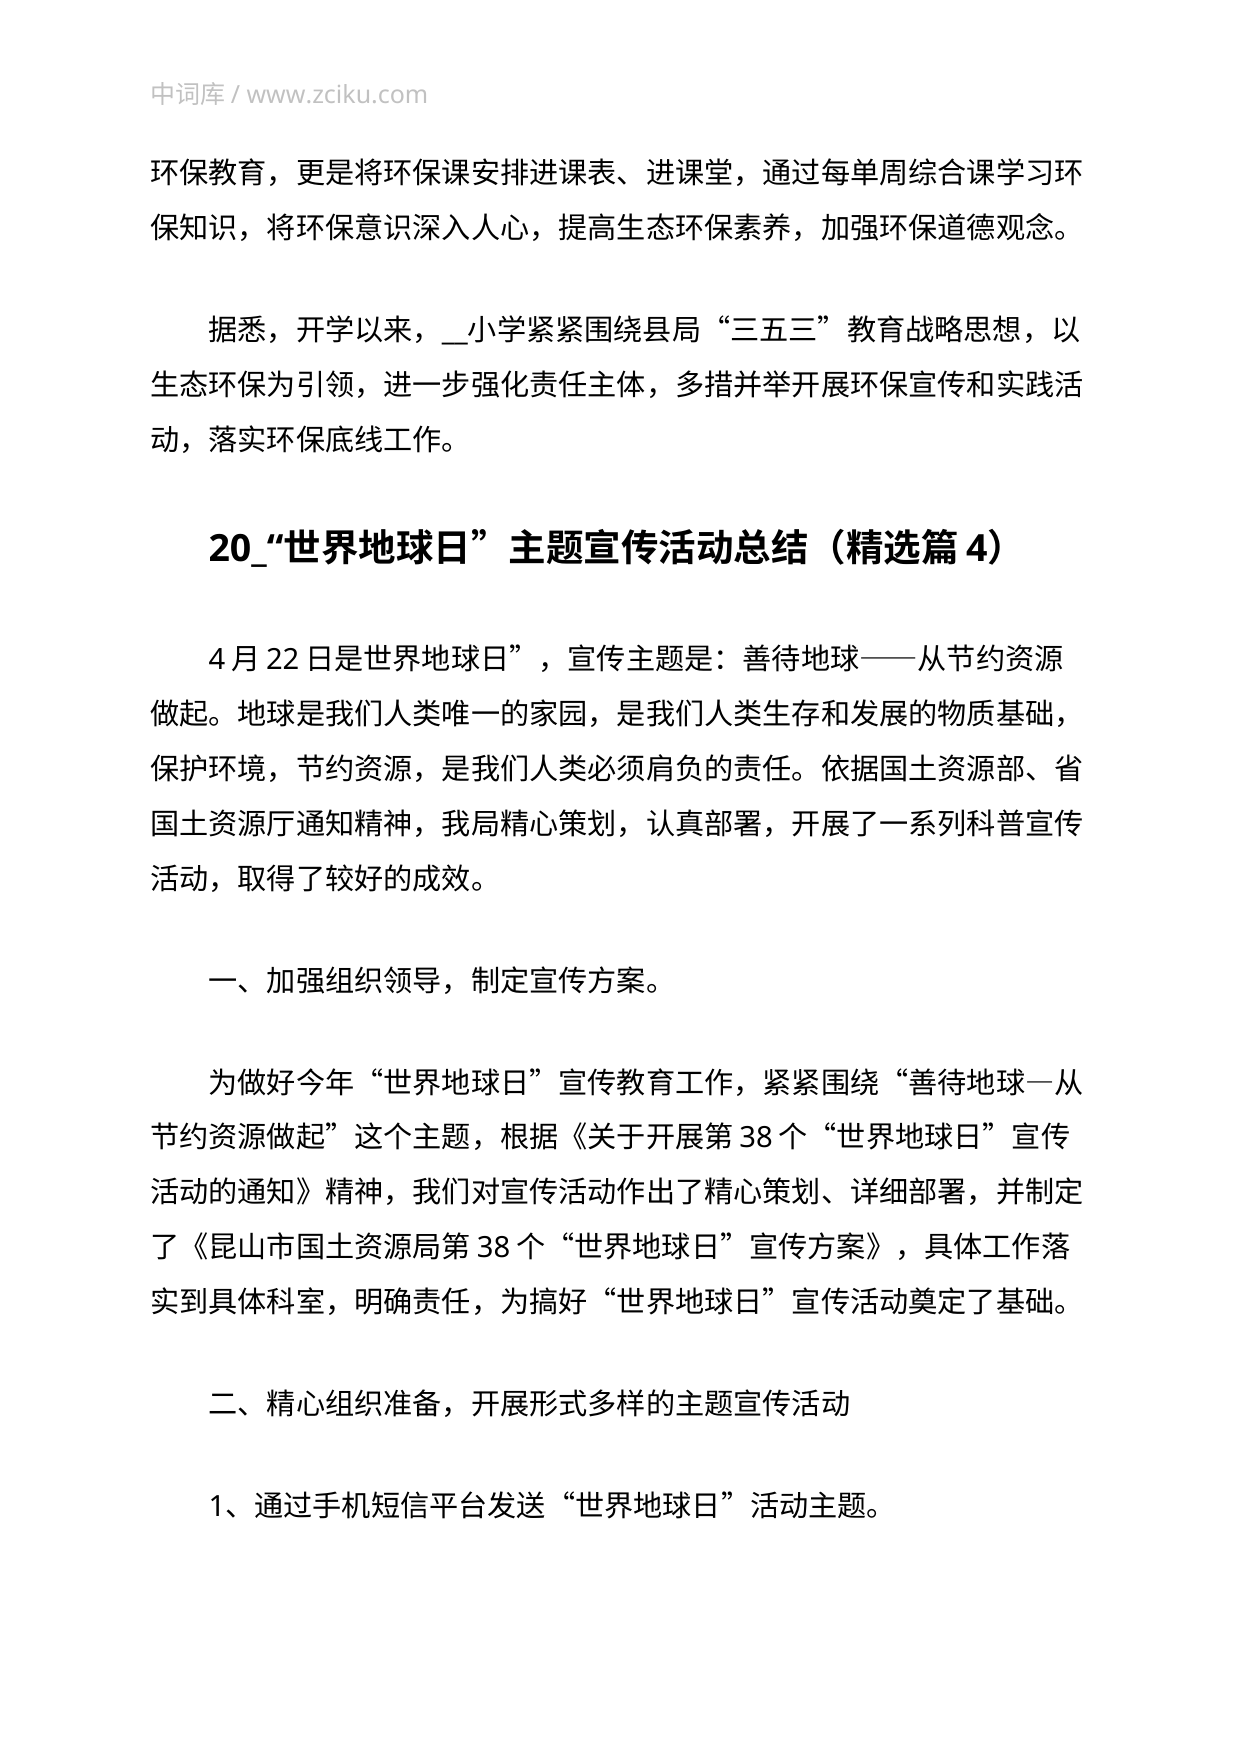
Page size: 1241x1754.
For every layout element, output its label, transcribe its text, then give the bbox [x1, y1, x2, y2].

text 二、精心组织准备，开展形式多样的主题宣传活动 [150, 1381, 1090, 1423]
text 20_“世界地球日”主题宣传活动总结（精选篇4） [150, 518, 1090, 573]
text 4月22日是世界地球日”，宣传主题是：善待地球――从节约资源做起。地球是我们人类唯一的家园，是我们人类生存和发展的物质基础，保护环境，节约资源，是我们人类必须肩负的责任。依据国土资源部、省国土资源厅通知精神，我局精心策划，认真部署，开展了一系列科普宣传活动，取得了较好的成效。 [150, 636, 1090, 898]
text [150, 150, 1090, 247]
text 1、通过手机短信平台发送“世界地球日”活动主题。 [150, 1482, 1090, 1525]
text 据悉，开学以来，__小学紧紧围绕县局“三五三”教育战略思想，以生态环保为引领，进一步强化责任主体，多措并举开展环保宣传和实践活动，落实环保底线工作。 [150, 307, 1090, 459]
text 为做好今年“世界地球日”宣传教育工作，紧紧围绕“善待地球―从节约资源做起”这个主题，根据《关于开展第38个“世界地球日”宣传活动的通知》精神，我们对宣传活动作出了精心策划、详细部署，并制定了《昆山市国土资源局第38个“世界地球日”宣传方案》，具体工作落实到具体科室，明确责任，为搞好“世界地球日”宣传活动奠定了基础。 [150, 1059, 1090, 1321]
text 一、加强组织领导，制定宣传方案。 [150, 957, 1090, 1000]
